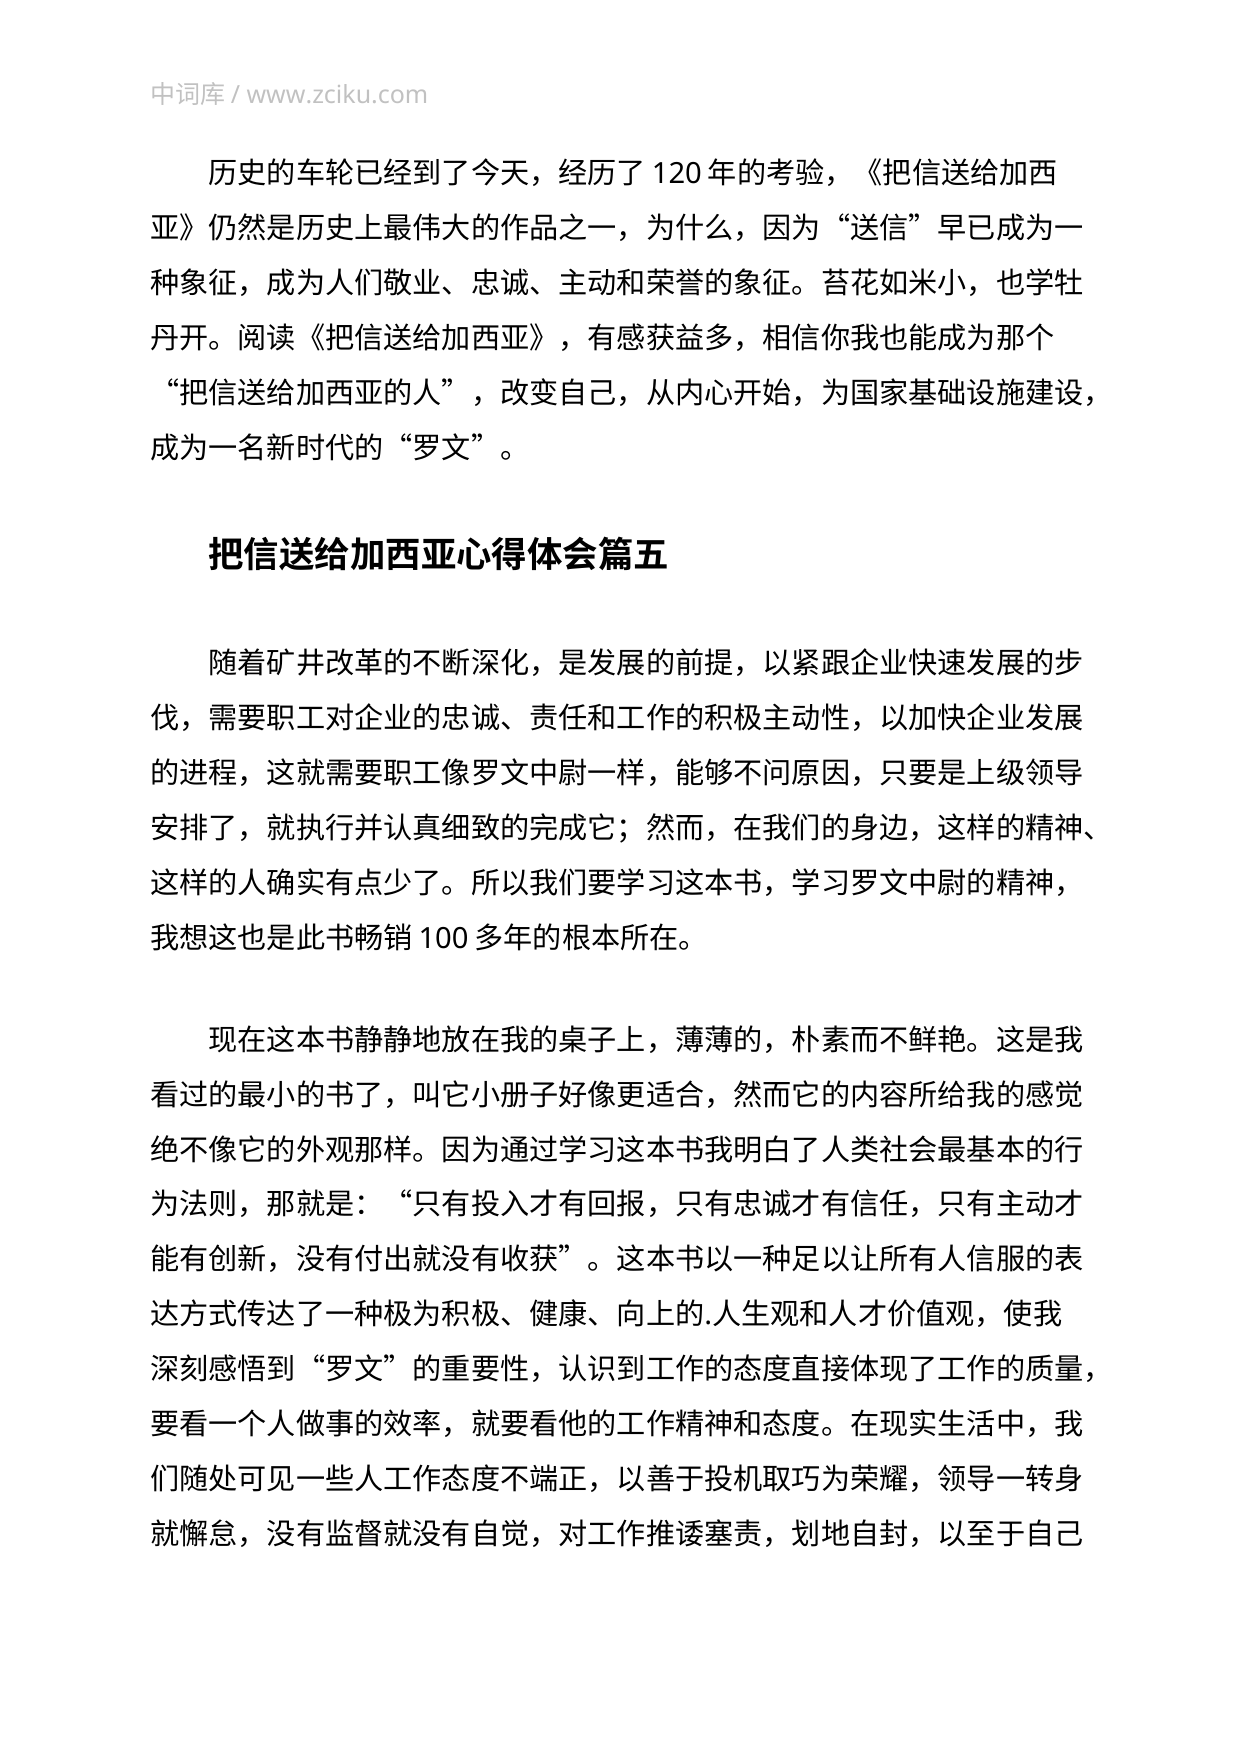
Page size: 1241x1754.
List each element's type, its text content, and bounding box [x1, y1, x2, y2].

text 把信送给加西亚心得体会篇五 [150, 526, 1090, 578]
text 历史的车轮已经到了今天，经历了120年的考验，《把信送给加西亚》仍然是历史上最伟大的作品之一，为什么，因为“送信”早已成为一种象征，成为人们敬业、忠诚、主动和荣誉的象征。苔花如米小，也学牡丹开。阅读《把信送给加西亚》，有感获益多，相信你我也能成为那个“把信送给加西亚的人”，改变自己，从内心开始，为国家基础设施建设，成为一名新时代的“罗文”。 [150, 150, 1090, 467]
text 随着矿井改革的不断深化，是发展的前提，以紧跟企业快速发展的步伐，需要职工对企业的忠诚、责任和工作的积极主动性，以加快企业发展的进程，这就需要职工像罗文中尉一样，能够不问原因，只要是上级领导安排了，就执行并认真细致的完成它；然而，在我们的身边，这样的精神、这样的人确实有点少了。所以我们要学习这本书，学习罗文中尉的精神，我想这也是此书畅销100多年的根本所在。 [150, 640, 1090, 957]
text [150, 1016, 1090, 1553]
